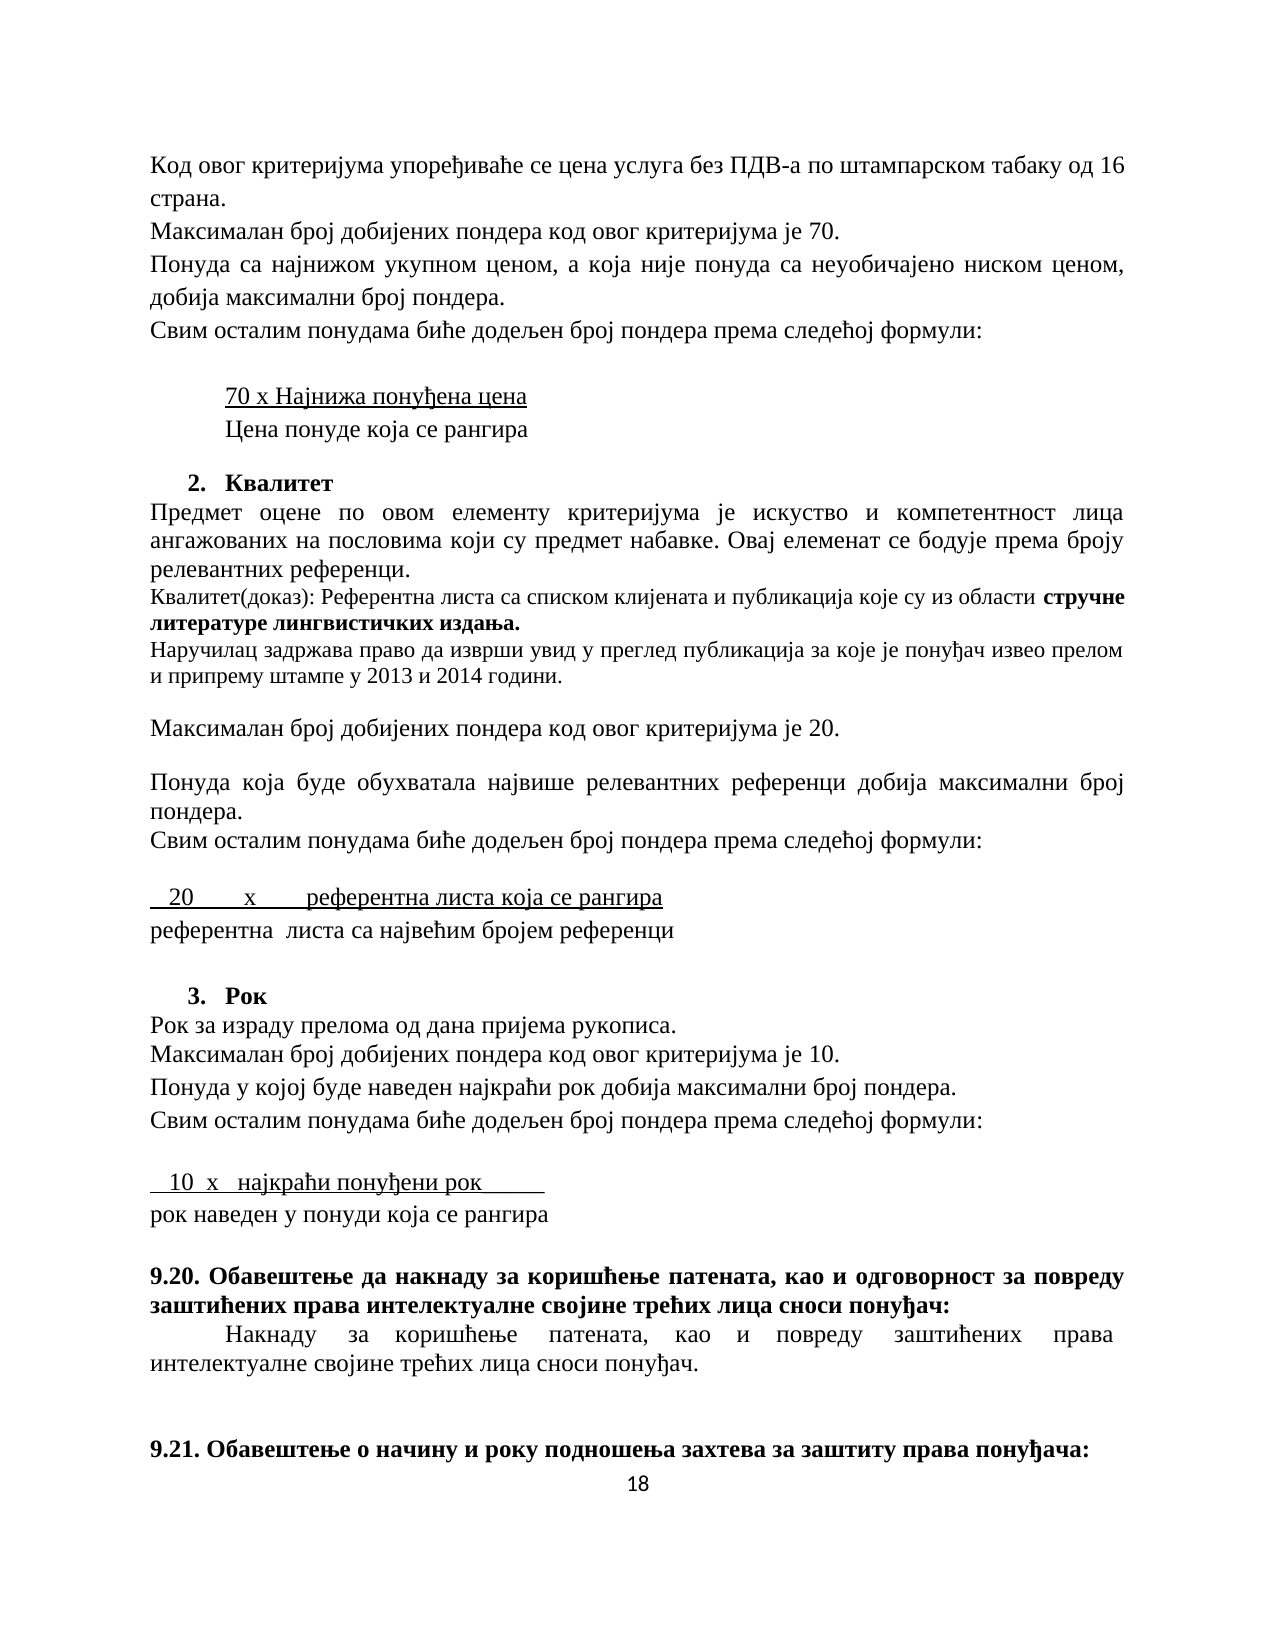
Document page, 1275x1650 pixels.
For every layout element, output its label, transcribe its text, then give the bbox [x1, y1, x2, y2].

list 70 х Најнижа понуђена цена [225, 381, 1125, 410]
text Максималан број добијених пондера код овог критеријума је 20. [150, 713, 1125, 742]
text Предмет оцене по овом елементу критеријума је искуство и компетентност лица ангажованих на пословима који су предмет набавке. Овај елеменат се бодује према броју релевантних референци. [150, 497, 1125, 583]
text Накнаду за коришћење патената, као и повреду заштићених права интелектуалне својине трећих лица сноси понуђач. [150, 1319, 1113, 1376]
text Понуда у којој буде наведен најкраћи рок добија максимални број пондера. [150, 1072, 1125, 1101]
text Максималан број добијених пондера код овог критеријума је 70. [150, 216, 1125, 245]
list Квалитет [187, 468, 1125, 497]
text Наручилац задржава право да изврши увид у преглед публикација за које је понуђач извео прелом и припрему штампе у 2013 и 2014 години. [150, 636, 1125, 688]
text 9.21. Обавештење о начину и року подношења захтева за заштиту права понуђача: [150, 1434, 1125, 1463]
text 10 х најкраћи понуђени рок_____ [150, 1167, 1125, 1195]
text Понуда са најнижом укупном ценом, а која није понуда са неуобичајено ниском ценом, добија максимални број пондера. [150, 249, 1125, 311]
text 20 х референтна листа која се рангира [150, 882, 1125, 911]
text Свим осталим понудама биће додељен број пондера према следећој формули: [150, 825, 1125, 853]
list Рок [187, 981, 1125, 1010]
text Рок за израду прелома од дана пријема рукописа. [150, 1010, 1125, 1039]
text Свим осталим понудама биће додељен број пондера према следећој формули: [150, 1105, 1125, 1133]
text Квалитет(доказ): Референтна листа са списком клијената и публикација које су из области стручне литературе лингвистичких издања. [150, 583, 1125, 636]
text Код овог критеријума упоређиваће се цена услуга без ПДВ-а по штампарском табаку од 16 страна. [150, 150, 1125, 212]
list Цена понуде која се рангира [225, 414, 1125, 443]
text 9.20. Обaвeштeњe дa нaкнaду зa кoришћeњe пaтeнaтa, кao и oдгoвoрнoст зa пoврeду зaштићeних прaвa интeлeктуaлнe свojинe трeћих лицa снoси пoнуђaч: [150, 1261, 1125, 1319]
text Понуда која буде обухватала највише релевантних референци добија максимални број пондера. [150, 767, 1125, 825]
text Максималан број добијених пондера код овог критеријума је 10. [150, 1039, 1125, 1067]
text референтна листа са највећим бројем референци [150, 915, 1125, 944]
text рок наведен у понуди која се рангира [150, 1199, 1125, 1228]
text Свим осталим понудама биће додељен број пондера према следећој формули: [150, 315, 1125, 344]
